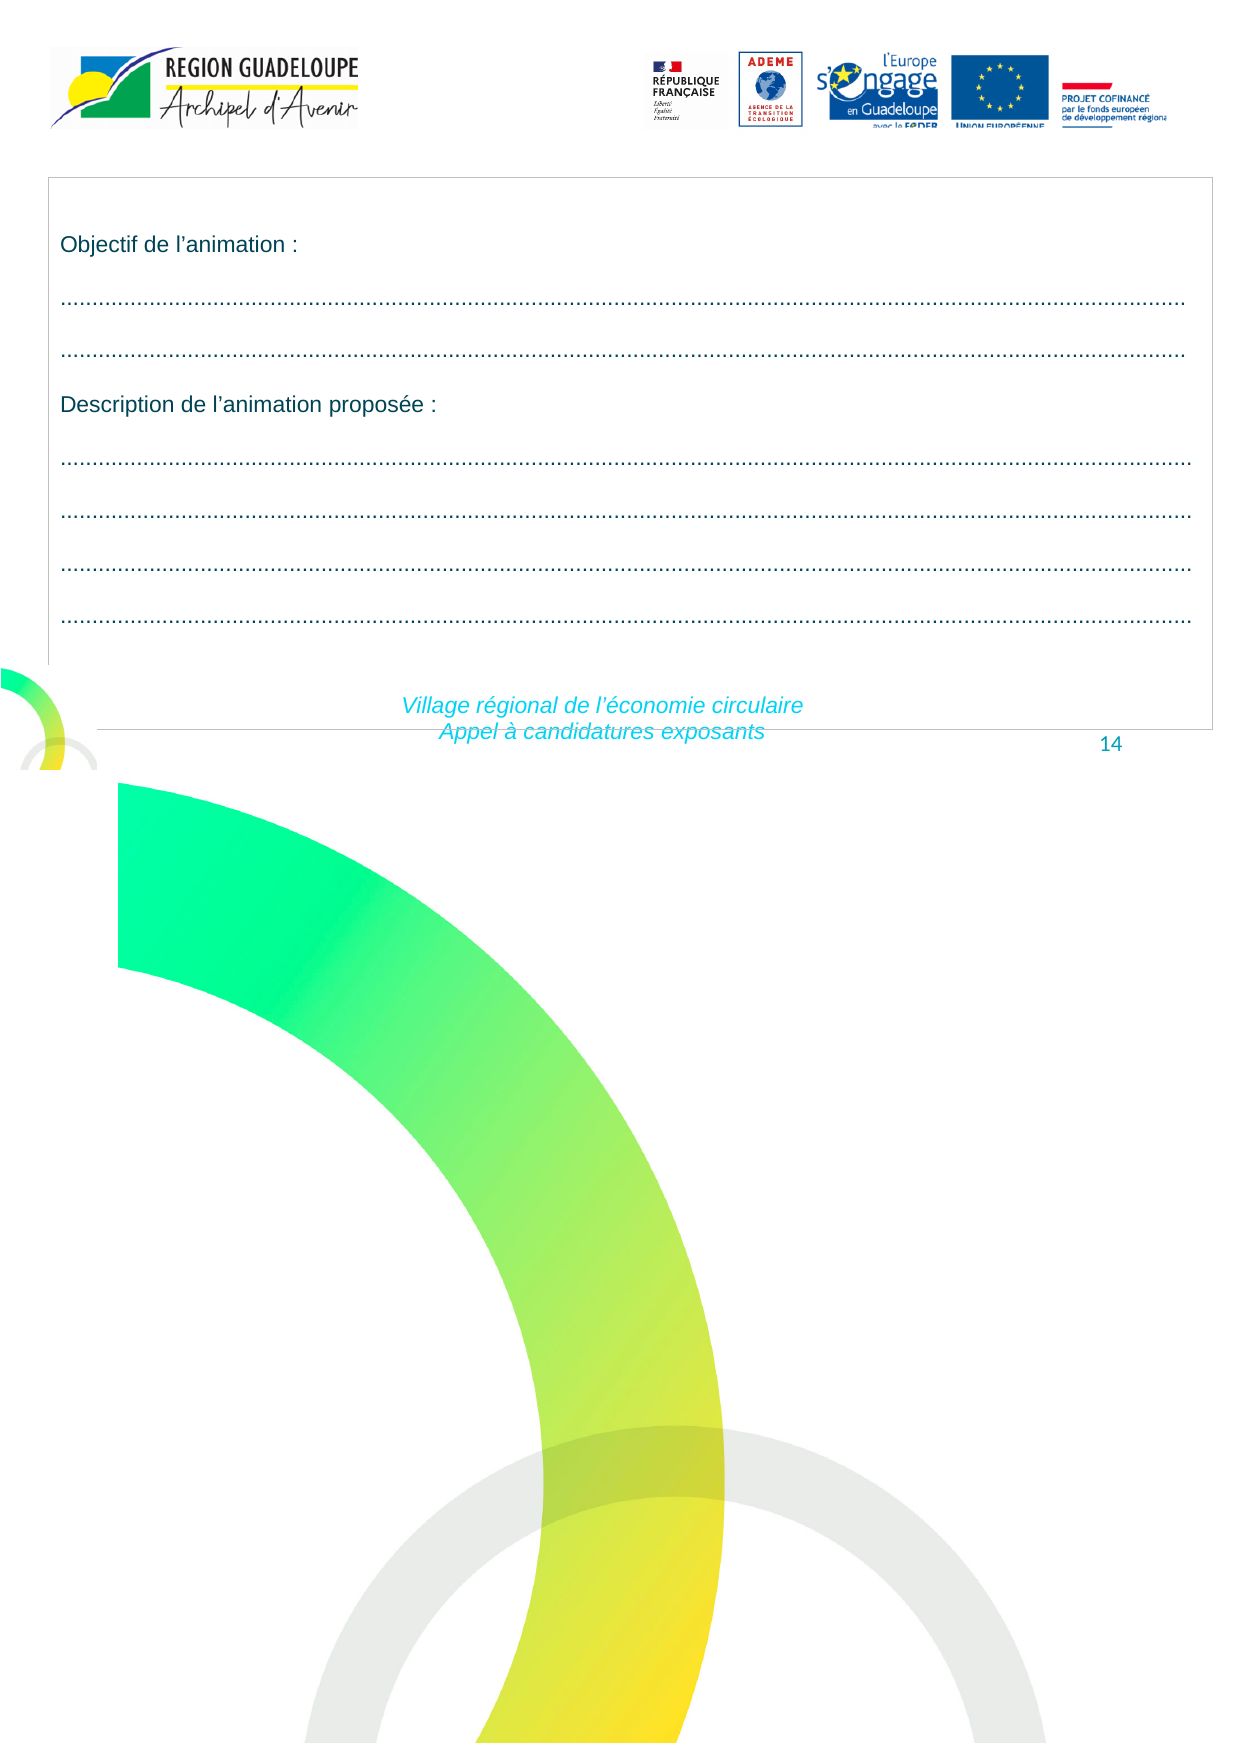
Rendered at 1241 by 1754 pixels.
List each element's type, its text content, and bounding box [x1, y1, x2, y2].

picture [118, 757, 1063, 1743]
picture [643, 52, 729, 130]
picture [816, 52, 1167, 127]
table_cell Type d’animation : Démonstration Atelier participatif (création, jeu, réparation, sensibilisation, formations…) Dons, troc Exposition - vente Visite virtuelle Mini conférence Autre (à préciser) : ............................................................................................................... Thème(s) de l’économie circulaire lors de l’animation : Sobriété / résilience Jardin créole / aquaponie Consommation durable / collaborative Ecoconception Transformation art/ déco Réparation Recyclage des déchets Réemploi / Réutilisation Compostage / lombricompostage zéro gaspillage Décorations sobres de Noël Cadeaux écolos Solidarité (dons de cadeaux pour les enfants défavorisés, etc…) Autre (à préciser) : ............................................................................................................... Objectif de l’animation : ................................................................................................................................................................................. ................................................................................................................................................................................. Description de l’animation proposée : .................................................................................................................................................................................. .................................................................................................................................................................................. .................................................................................................................................................................................. .................................................................................................................................................................................. ………………………………………………………………………………………………………………………………….. ………………………………………………………………………………………………………………………………….. ………………………………………………………………………………………………………………………………….. ………………………………………………………………………………………………………………………………….. ………………………………………………………………………………………………………………………………….. ………………………………………………………………………………………………………………………………….. ………………………………………………………………………………………………………………………………….. ………………………………………………………………………………………………………………………………….. ………………………………………………………………………………………………………………………………….. ………………………………………………………………………………………………………………………………….. ………………………………………………………………………………………………………………………………….. ………………………………………………………………………………………………………………………………….. ………………………………………………………………………………………………………………………………….. ………………………………………………………………………………………………………………………………….. ………………………………………………………………………………………………………………………………….. ………………………………………………………………………………………………………………………………….. ………………………………………………………………………………………………………………………………….. ………………………………………………………………………………………………………………………………….. ………………………………………………………………………………………………………………………………….. Nombre de personnes présentes sur le stand : ......... Public cible: Femme Homme Famille Adolescent Enfant Personne âgée Personne en situation de handicap Autre (à préciser) : ........................... En quoi votre produit/service/ animation s’inscrit-il (elle) dans une démarche d’économie circulaire ? ...................................................................................................................................................................... ...................................................................................................................................................................... ...................................................................................................................................................................... [49, 178, 1212, 728]
picture [40, 44, 360, 129]
picture [0, 665, 97, 768]
picture [730, 43, 811, 135]
